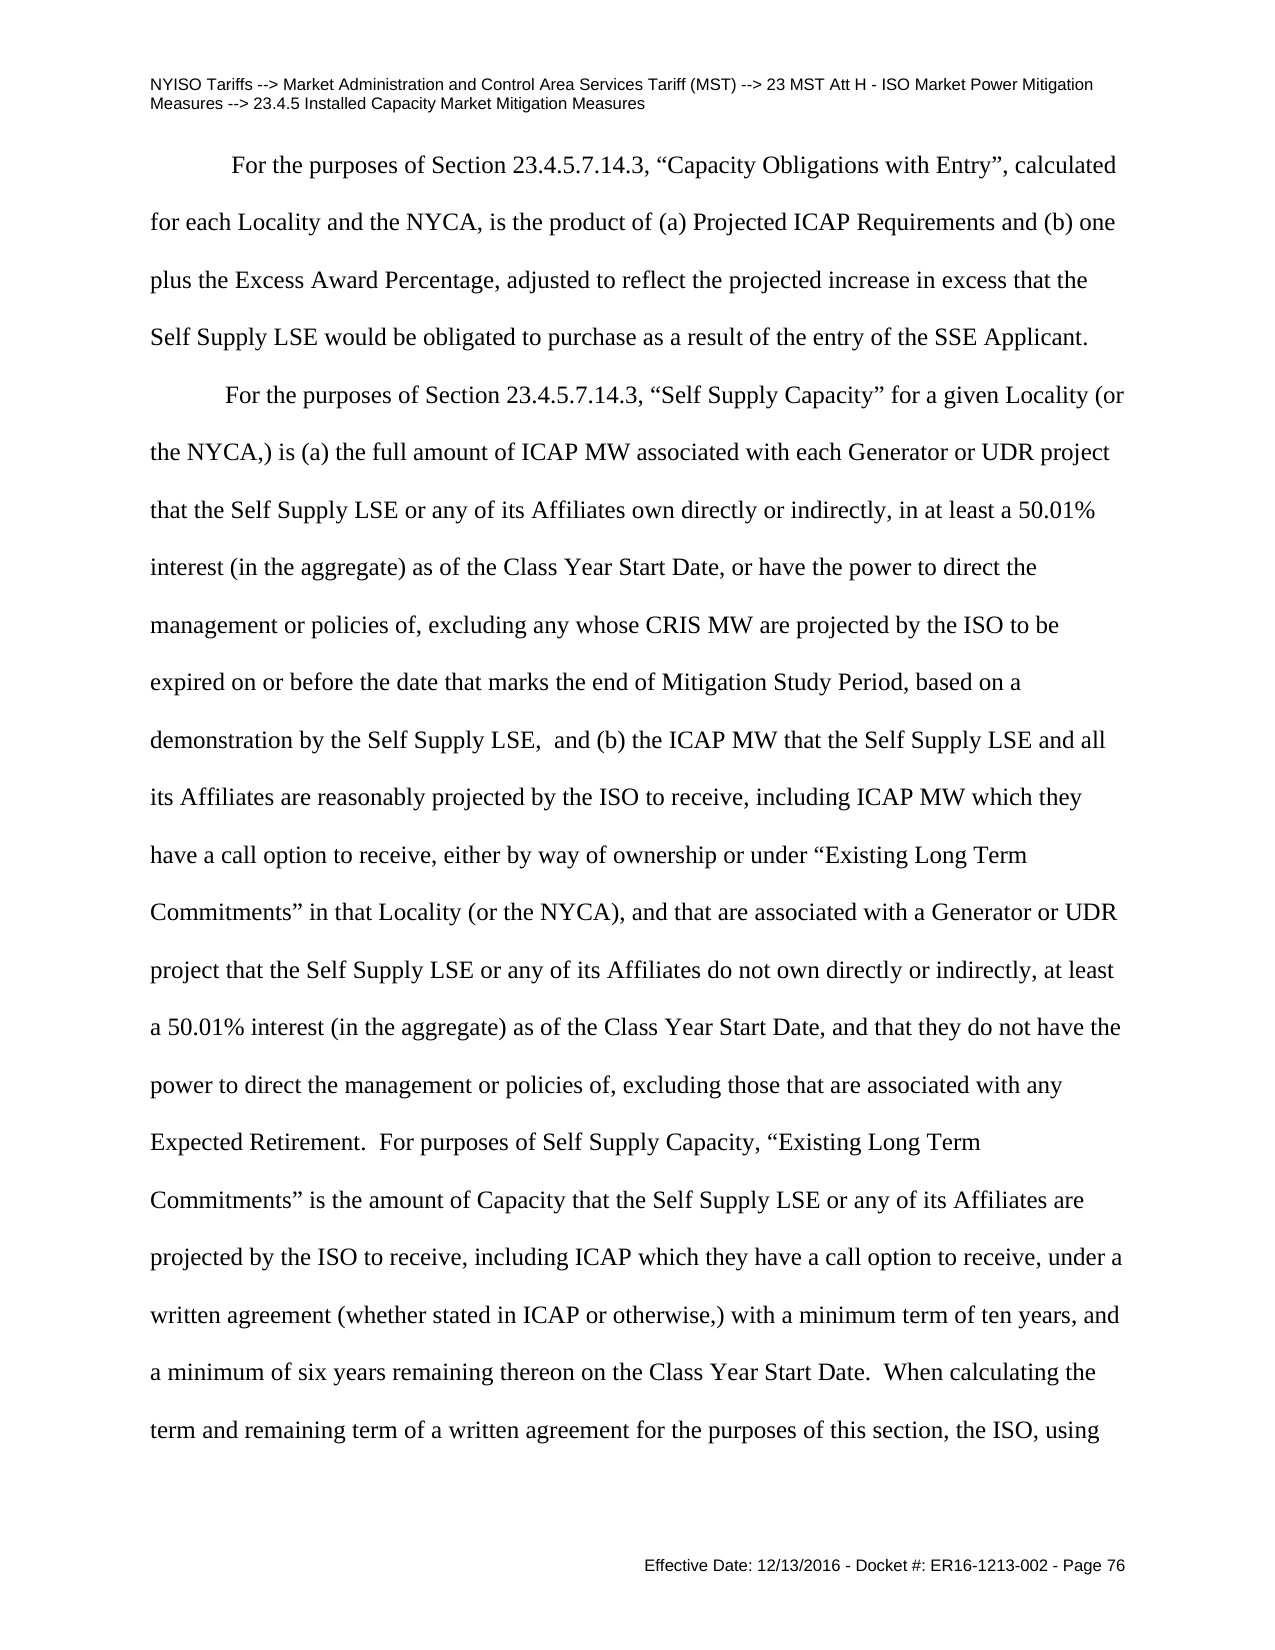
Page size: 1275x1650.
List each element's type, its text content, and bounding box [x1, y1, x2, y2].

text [150, 380, 1125, 1444]
text For the purposes of Section 23.4.5.7.14.3, “Capacity Obligations with Entry”, calculated for each Locality and the NYCA, is the product of (a) Projected ICAP Requirements and (b) one plus the Excess Award Percentage, adjusted to reflect the projected increase in excess that the Self Supply LSE would be obligated to purchase as a result of the entry of the SSE Applicant. [150, 150, 1125, 351]
